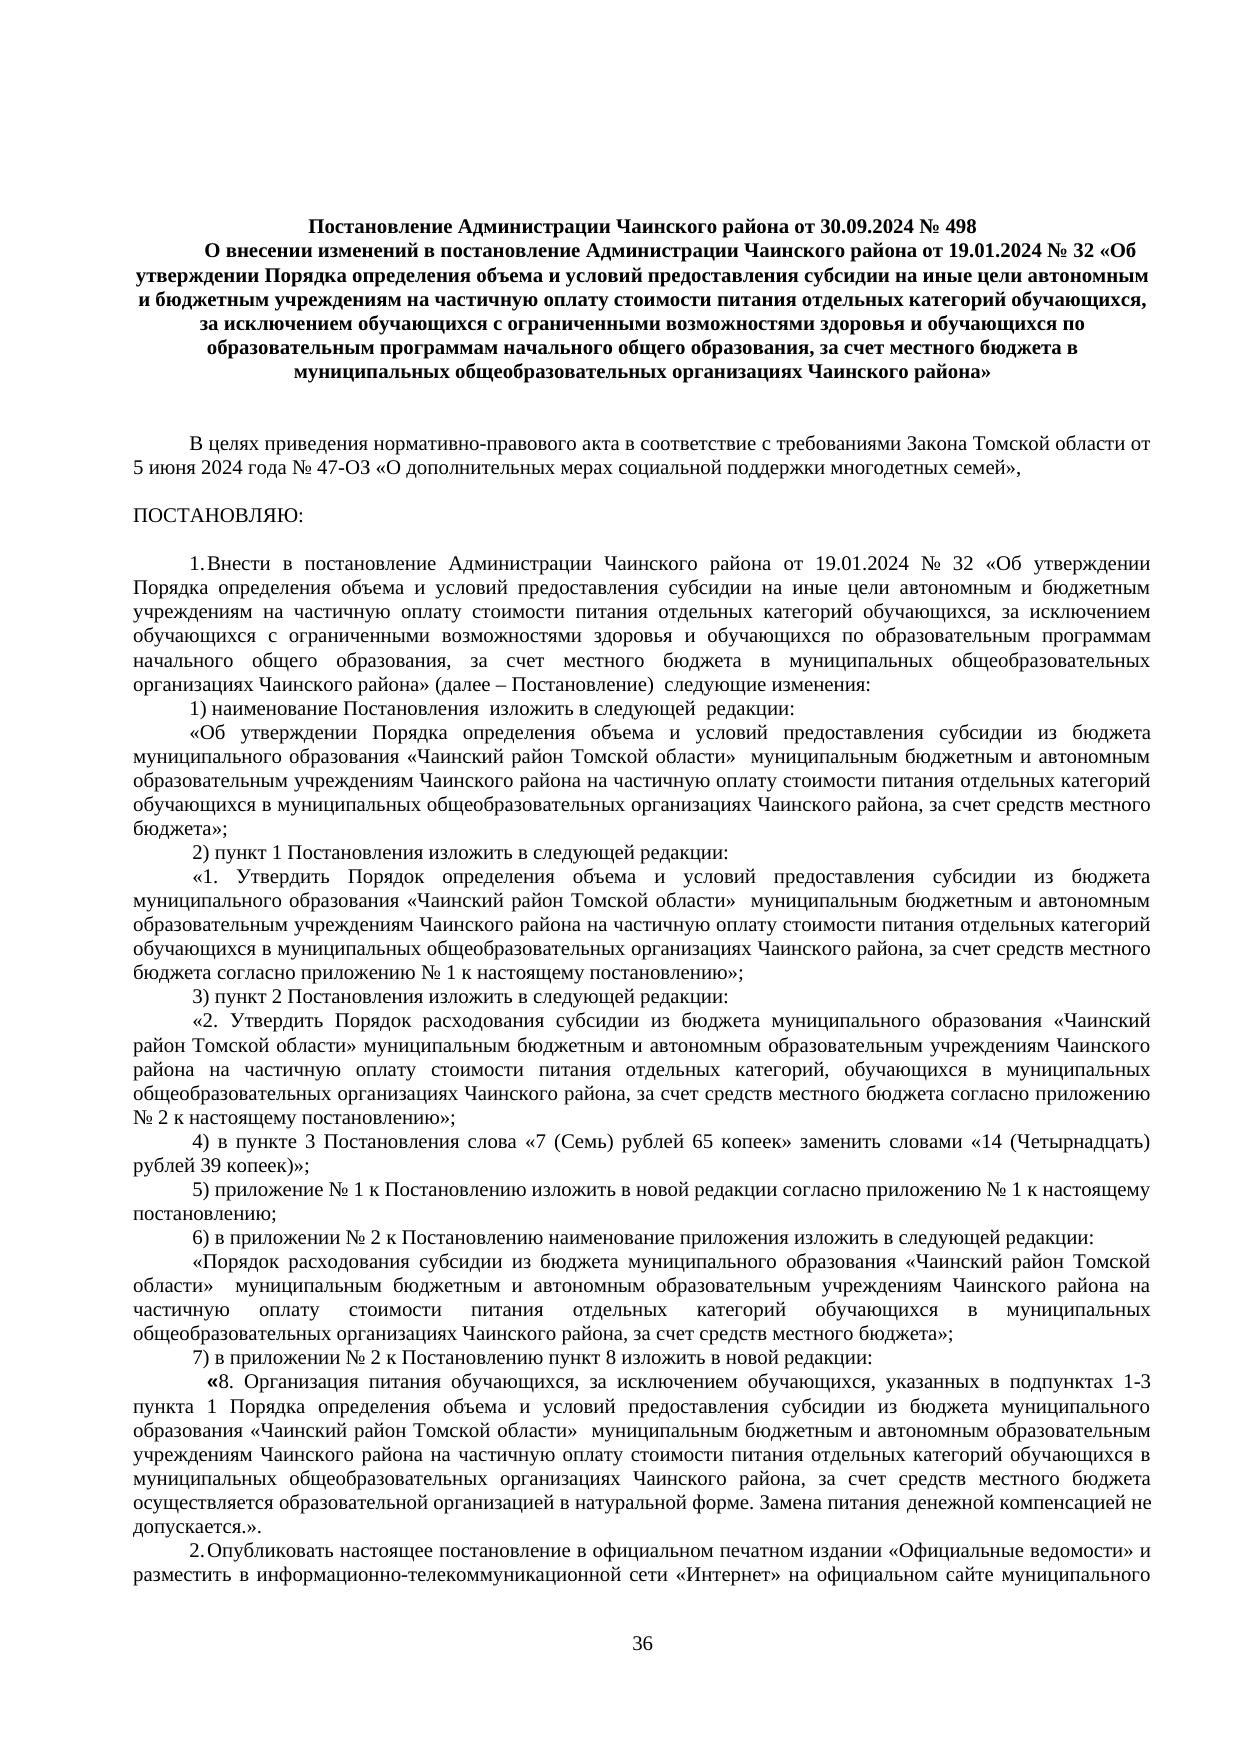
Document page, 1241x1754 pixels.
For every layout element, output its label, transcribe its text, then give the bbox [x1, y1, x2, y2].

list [133, 1538, 1152, 1586]
text 1) наименование Постановления изложить в следующей редакции: [189, 696, 1152, 720]
text «2. Утвердить Порядок расходования субсидии из бюджета муниципального образования «Чаинский район Томской области» муниципальным бюджетным и автономным образовательным учреждениям Чаинского района на частичную оплату стоимости питания отдельных категорий, обучающихся в муниципальных общеобразовательных организациях Чаинского района, за счет средств местного бюджета согласно приложению № 2 к настоящему постановлению»; [133, 1008, 1152, 1129]
text ПОСТАНОВЛЯЮ: [133, 503, 1152, 527]
text О внесении изменений в постановление Администрации Чаинского района от 19.01.2024 № 32 «Об утверждении Порядка определения объема и условий предоставления субсидии на иные цели автономным и бюджетным учреждениям на частичную оплату стоимости питания отдельных категорий обучающихся, за исключением обучающихся с ограниченными возможностями здоровья и обучающихся по образовательным программам начального общего образования, за счет местного бюджета в муниципальных общеобразовательных организациях Чаинского района» [133, 238, 1152, 383]
text 2) пункт 1 Постановления изложить в следующей редакции: [133, 840, 1152, 864]
text 3) пункт 2 Постановления изложить в следующей редакции: [133, 984, 1152, 1008]
text 5) приложение № 1 к Постановлению изложить в новой редакции согласно приложению № 1 к настоящему постановлению; [133, 1177, 1152, 1225]
text «1. Утвердить Порядок определения объема и условий предоставления субсидии из бюджета муниципального образования «Чаинский район Томской области» муниципальным бюджетным и автономным образовательным учреждениям Чаинского района на частичную оплату стоимости питания отдельных категорий обучающихся в муниципальных общеобразовательных организациях Чаинского района, за счет средств местного бюджета согласно приложению № 1 к настоящему постановлению»; [133, 864, 1152, 984]
text 4) в пункте 3 Постановления слова «7 (Семь) рублей 65 копеек» заменить словами «14 (Четырнадцать) рублей 39 копеек)»; [133, 1129, 1152, 1177]
text «8. Организация питания обучающихся, за исключением обучающихся, указанных в подпунктах 1-3 пункта 1 Порядка определения объема и условий предоставления субсидии из бюджета муниципального образования «Чаинский район Томской области» муниципальным бюджетным и автономным образовательным учреждениям Чаинского района на частичную оплату стоимости питания отдельных категорий обучающихся в муниципальных общеобразовательных организациях Чаинского района, за счет средств местного бюджета осуществляется образовательной организацией в натуральной форме. Замена питания денежной компенсацией не допускается.». [133, 1369, 1152, 1538]
text Постановление Администрации Чаинского района от 30.09.2024 № 498 [133, 214, 1152, 238]
text 7) в приложении № 2 к Постановлению пункт 8 изложить в новой редакции: [133, 1345, 1152, 1369]
text «Об утверждении Порядка определения объема и условий предоставления субсидии из бюджета муниципального образования «Чаинский район Томской области» муниципальным бюджетным и автономным образовательным учреждениям Чаинского района на частичную оплату стоимости питания отдельных категорий обучающихся в муниципальных общеобразовательных организациях Чаинского района, за счет средств местного бюджета»; [133, 720, 1152, 840]
text «Порядок расходования субсидии из бюджета муниципального образования «Чаинский район Томской области» муниципальным бюджетным и автономным образовательным учреждениям Чаинского района на частичную оплату стоимости питания отдельных категорий обучающихся в муниципальных общеобразовательных организациях Чаинского района, за счет средств местного бюджета»; [133, 1249, 1152, 1345]
text 6) в приложении № 2 к Постановлению наименование приложения изложить в следующей редакции: [133, 1225, 1152, 1249]
text В целях приведения нормативно-правового акта в соответствие с требованиями Закона Томской области от 5 июня 2024 года № 47-ОЗ «О дополнительных мерах социальной поддержки многодетных семей», [133, 431, 1152, 479]
list Внести в постановление Администрации Чаинского района от 19.01.2024 № 32 «Об утверждении Порядка определения объема и условий предоставления субсидии на иные цели автономным и бюджетным учреждениям на частичную оплату стоимости питания отдельных категорий обучающихся, за исключением обучающихся с ограниченными возможностями здоровья и обучающихся по образовательным программам начального общего образования, за счет местного бюджета в муниципальных общеобразовательных организациях Чаинского района» (далее – Постановление) следующие изменения: [133, 551, 1152, 696]
